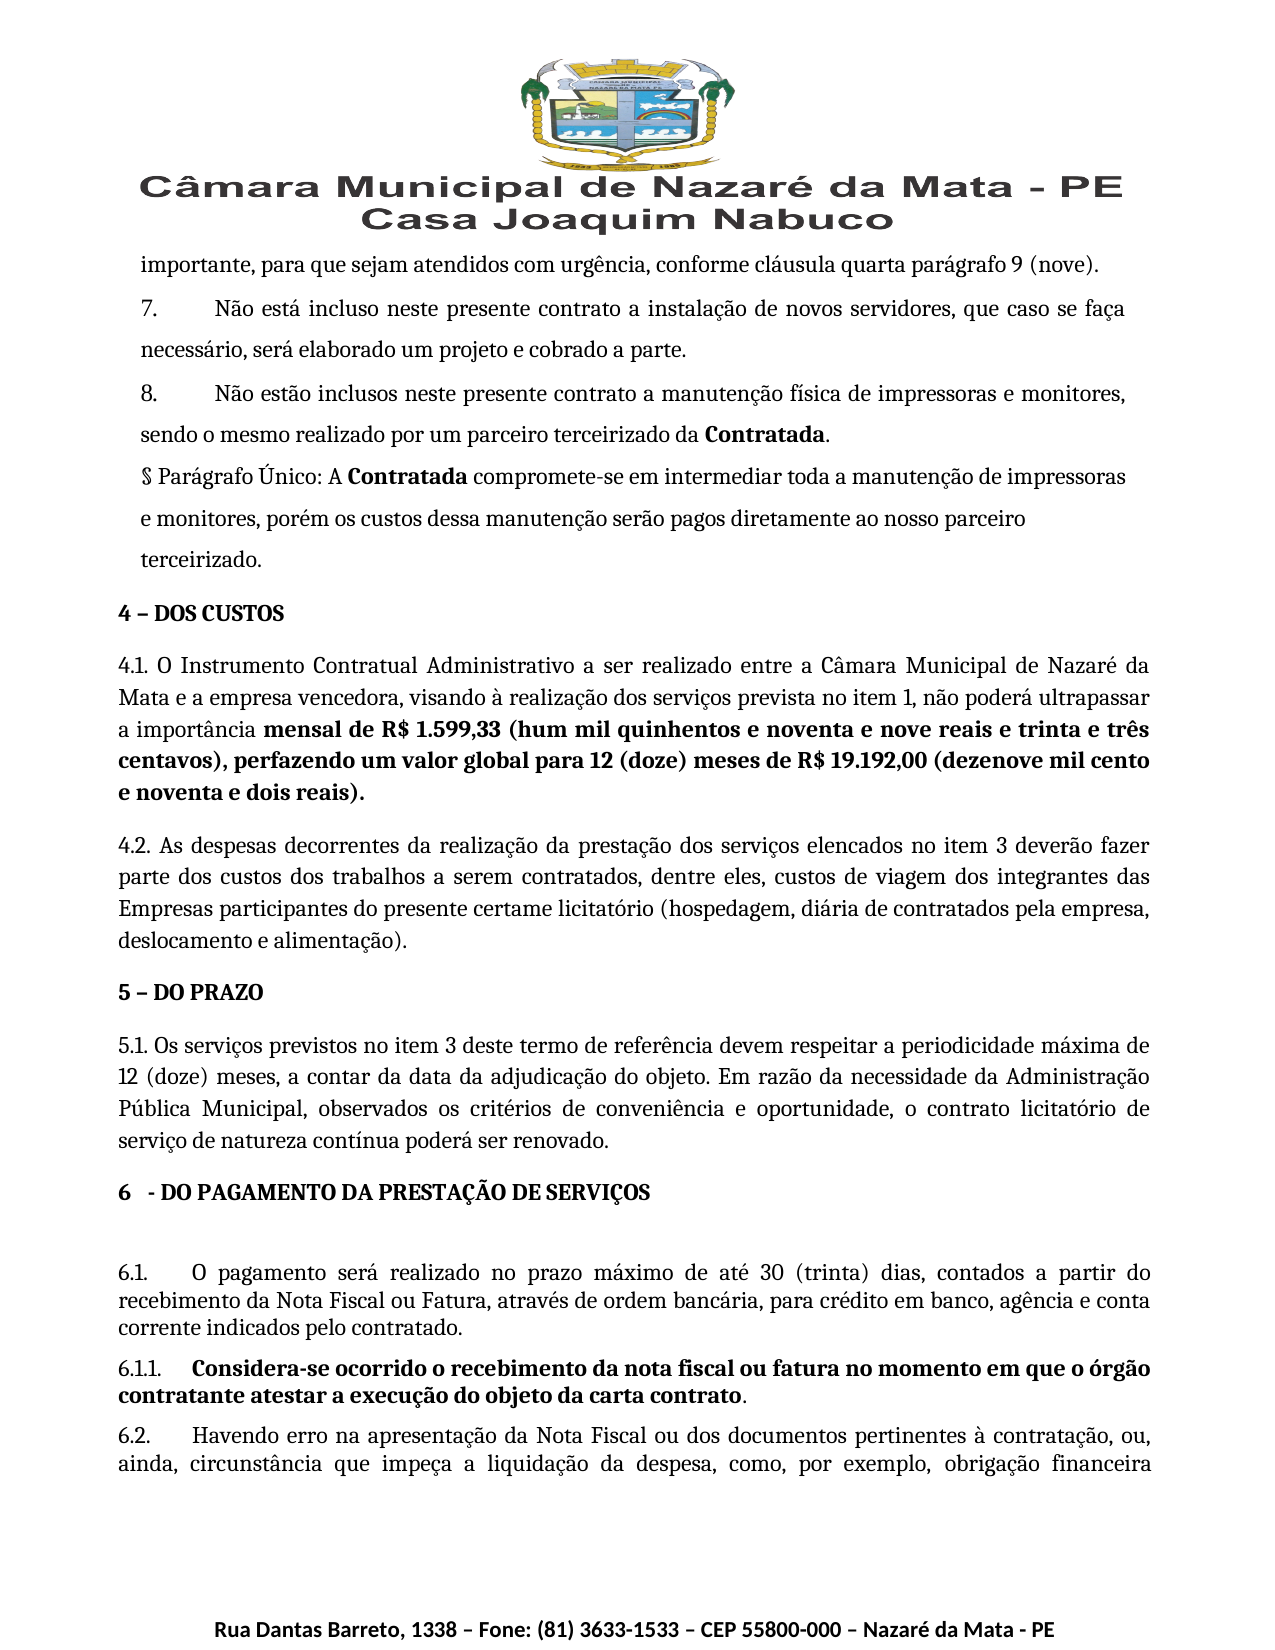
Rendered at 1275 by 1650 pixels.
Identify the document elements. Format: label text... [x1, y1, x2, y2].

text 4.1. O Instrumento Contratual Administrativo a ser realizado entre a Câmara Municipal de Nazaré da Mata e a empresa vencedora, visando à realização dos serviços prevista no item 1, não poderá ultrapassar a importância mensal de R$ 1.599,33 (hum mil quinhentos e noventa e nove reais e trinta e três centavos), perfazendo um valor global para 12 (doze) meses de R$ 19.192,00 (dezenove mil cento e noventa e dois reais). [118, 652, 1152, 807]
list Considera-se ocorrido o recebimento da nota fiscal ou fatura no momento em que o órgão contratante atestar a execução do objeto da carta contrato. [118, 1354, 1152, 1409]
text 5 – DO PRAZO [118, 979, 1152, 1007]
text 5.1. Os serviços previstos no item 3 deste termo de referência devem respeitar a periodicidade máxima de 12 (doze) meses, a contar da data da adjudicação do objeto. Em razão da necessidade da Administração Pública Municipal, observados os critérios de conveniência e oportunidade, o contrato licitatório de serviço de natureza contínua poderá ser renovado. [118, 1031, 1152, 1154]
picture [140, 57, 1122, 235]
text 4.2. As despesas decorrentes da realização da prestação dos serviços elencados no item 3 deverão fazer parte dos custos dos trabalhos a serem contratados, dentre eles, custos de viagem dos integrantes das Empresas participantes do presente certame licitatório (hospedagem, diária de contratados pela empresa, deslocamento e alimentação). [118, 831, 1152, 954]
list Não estão inclusos neste presente contrato a manutenção física de impressoras e monitores, sendo o mesmo realizado por um parceiro terceirizado da Contratada. [140, 378, 1127, 449]
list Não está incluso neste presente contrato a instalação de novos servidores, que caso se faça necessário, será elaborado um projeto e cobrado a parte. [140, 293, 1127, 364]
text § Parágrafo Único: A Contratada compromete-se em intermediar toda a manutenção de impressoras e monitores, porém os custos dessa manutenção serão pagos diretamente ao nosso parceiro terceirizado. [140, 463, 1127, 573]
list - DO PAGAMENTO DA PRESTAÇÃO DE SERVIÇOS [118, 1179, 1156, 1207]
text 4 – DOS CUSTOS [118, 600, 1152, 627]
list O pagamento será realizado no prazo máximo de até 30 (trinta) dias, contados a partir do recebimento da Nota Fiscal ou Fatura, através de ordem bancária, para crédito em banco, agência e conta corrente indicados pelo contratado. [118, 1259, 1152, 1342]
